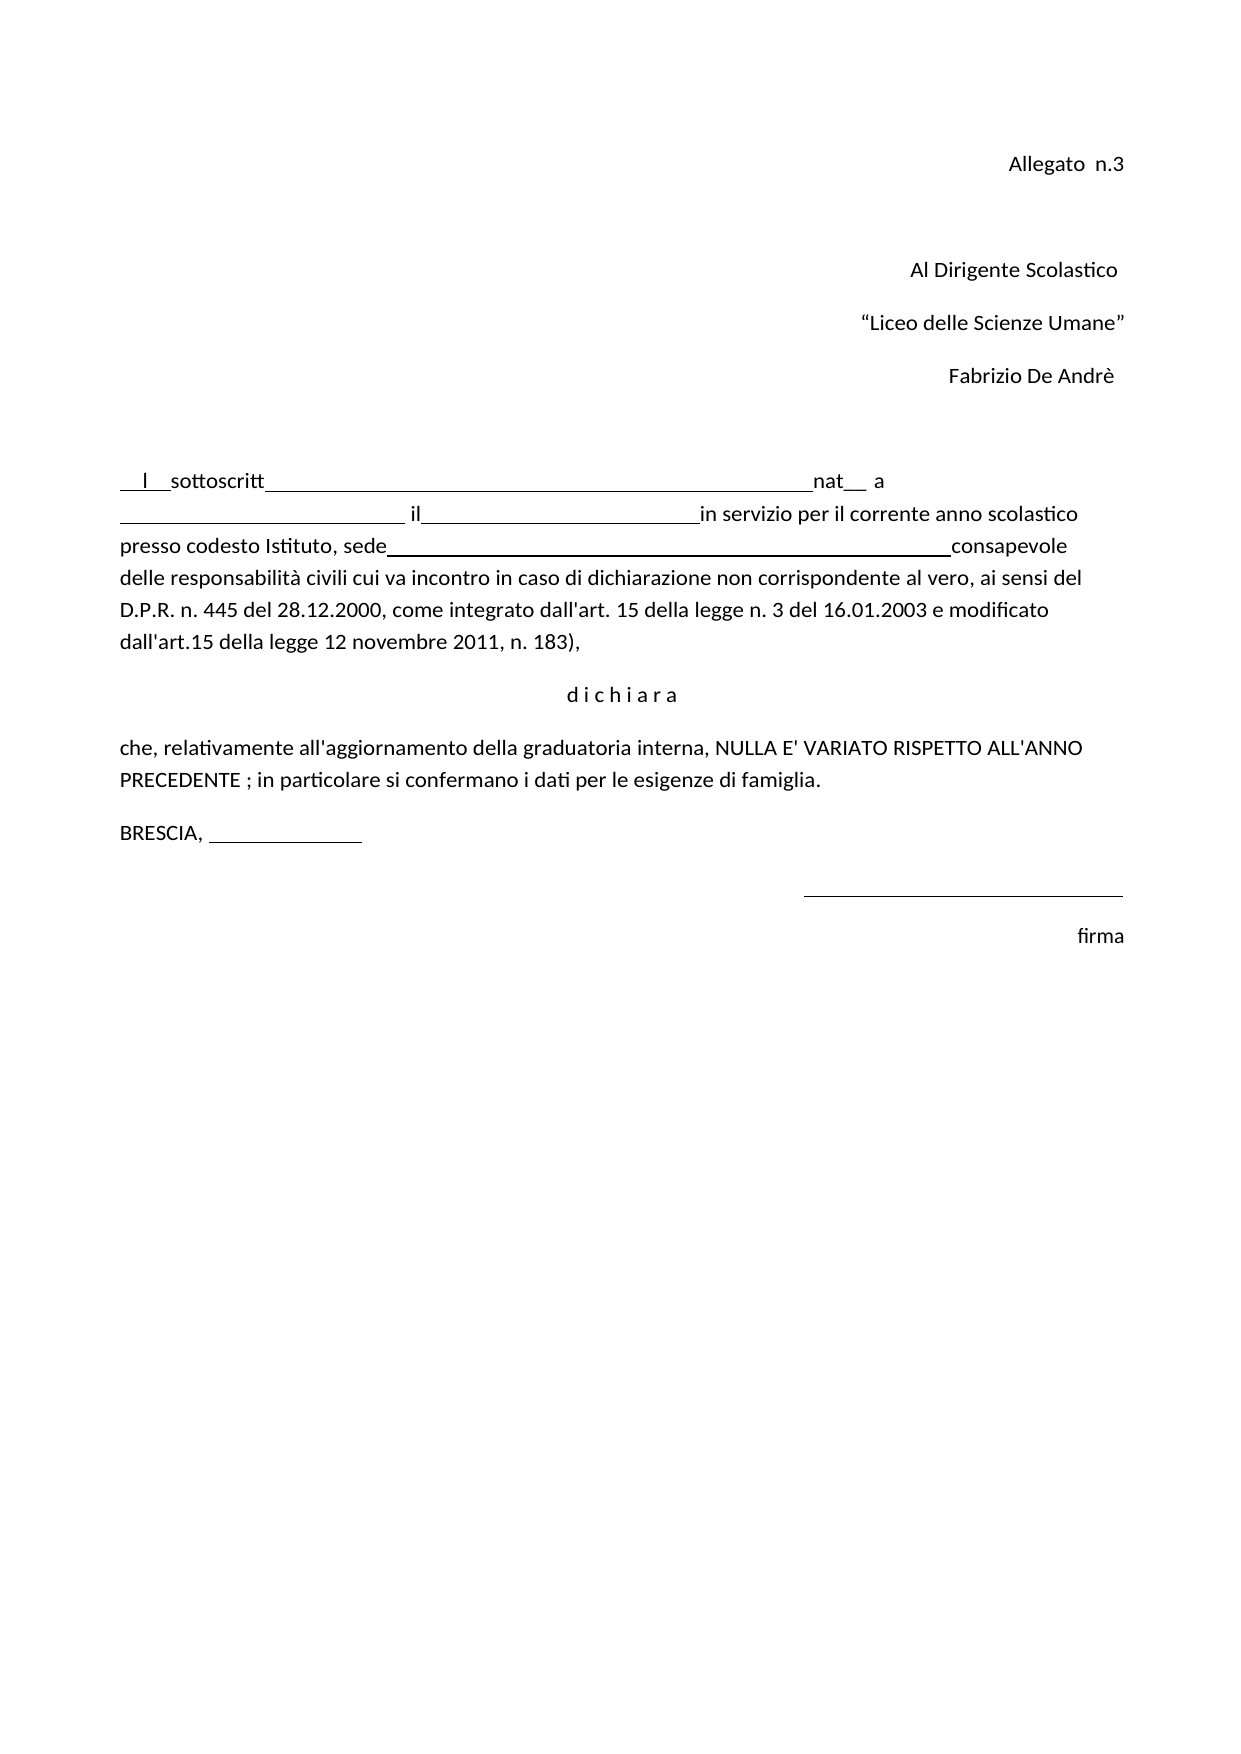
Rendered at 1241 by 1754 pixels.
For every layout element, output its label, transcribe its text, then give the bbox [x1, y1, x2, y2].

text d i c h i a r a [564, 681, 680, 708]
text D.P.R. n. 445 del 28.12.2000, come integrato dall'art. 15 della legge n. 3 del 16.01.2003 e modificato dall'art.15 della legge 12 novembre 2011, n. 183), [119, 597, 1125, 655]
text Allegato n.3 [108, 150, 1124, 177]
text il in servizio per il corrente anno scolastico presso codesto Istituto, sede consapevole delle responsabilità civili cui va incontro in caso di dichiarazione non corrispondente al vero, ai sensi del [119, 500, 1084, 591]
text l sottoscritt nat__ a [119, 468, 1136, 494]
text BRESCIA, [119, 819, 1136, 846]
text Fabrizio De Andrè [707, 362, 1125, 388]
text che, relativamente all'aggiornamento della graduatoria interna, NULLA E' VARIATO RISPETTO ALL'ANNO PRECEDENTE ; in particolare si confermano i dati per le esigenze di famiglia. [119, 734, 1125, 793]
text Al Dirigente Scolastico [707, 256, 1125, 283]
text “Liceo delle Scienze Umane” [707, 309, 1125, 336]
text firma [108, 922, 1124, 949]
